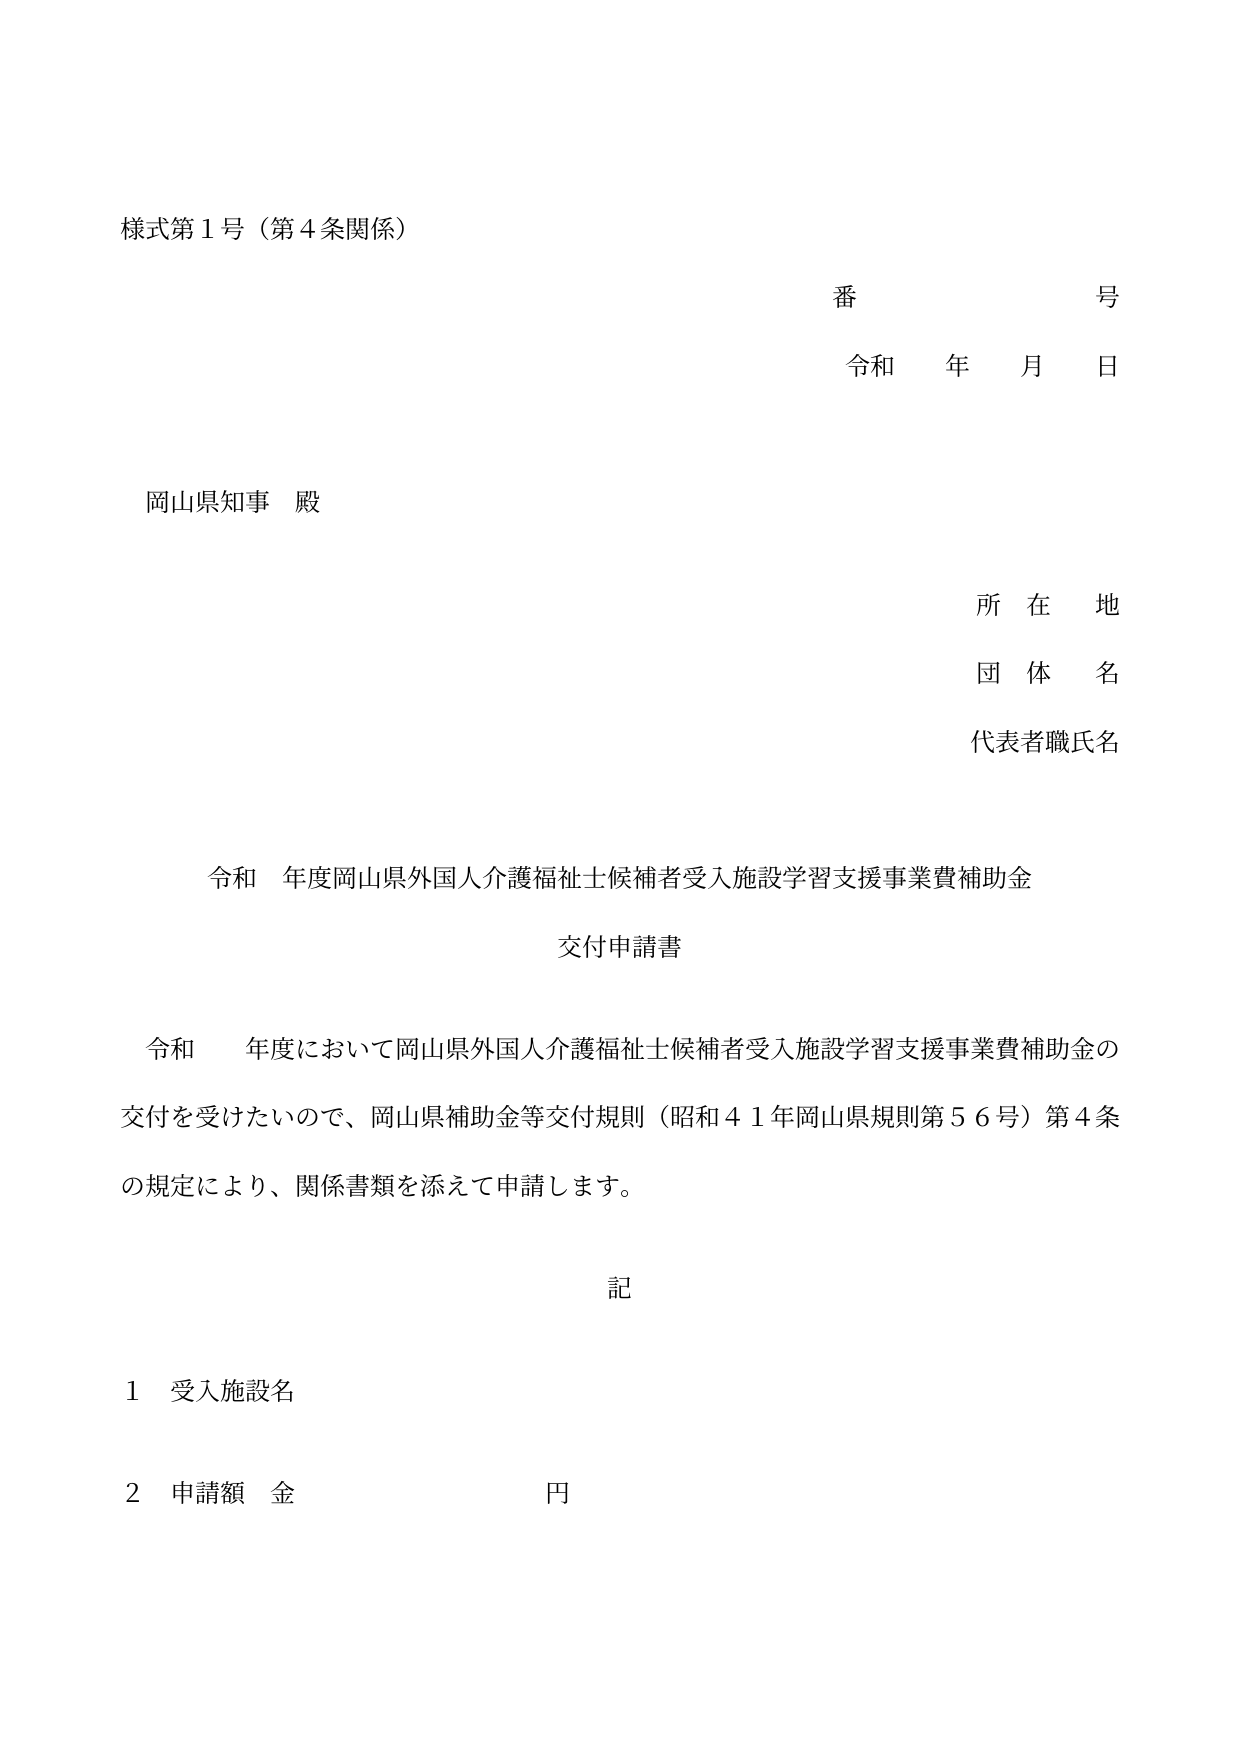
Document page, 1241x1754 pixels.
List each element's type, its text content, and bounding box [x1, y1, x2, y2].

text 交付申請書 [120, 911, 1120, 979]
text 代表者職氏名 [120, 706, 1120, 774]
text １ 受入施設名 [120, 1355, 1095, 1424]
text 令和 年 月 日 [120, 330, 1120, 399]
text 令和 年度において岡山県外国人介護福祉士候補者受入施設学習支援事業費補助金の交付を受けたいので、岡山県補助金等交付規則（昭和４１年岡山県規則第５６号）第４条の規定により、関係書類を添えて申請します。 [120, 1014, 1120, 1219]
text 団体名 [120, 638, 1120, 706]
text ２ 申請額 金 円 [120, 1458, 1095, 1526]
text 岡山県知事 殿 [120, 467, 1120, 535]
text 記 [120, 1253, 1120, 1321]
text 番号 [120, 262, 1120, 330]
text 令和 年度岡山県外国人介護福祉士候補者受入施設学習支援事業費補助金 [120, 843, 1120, 911]
text 所在地 [120, 569, 1120, 638]
text 様式第１号（第４条関係） [120, 194, 1120, 262]
